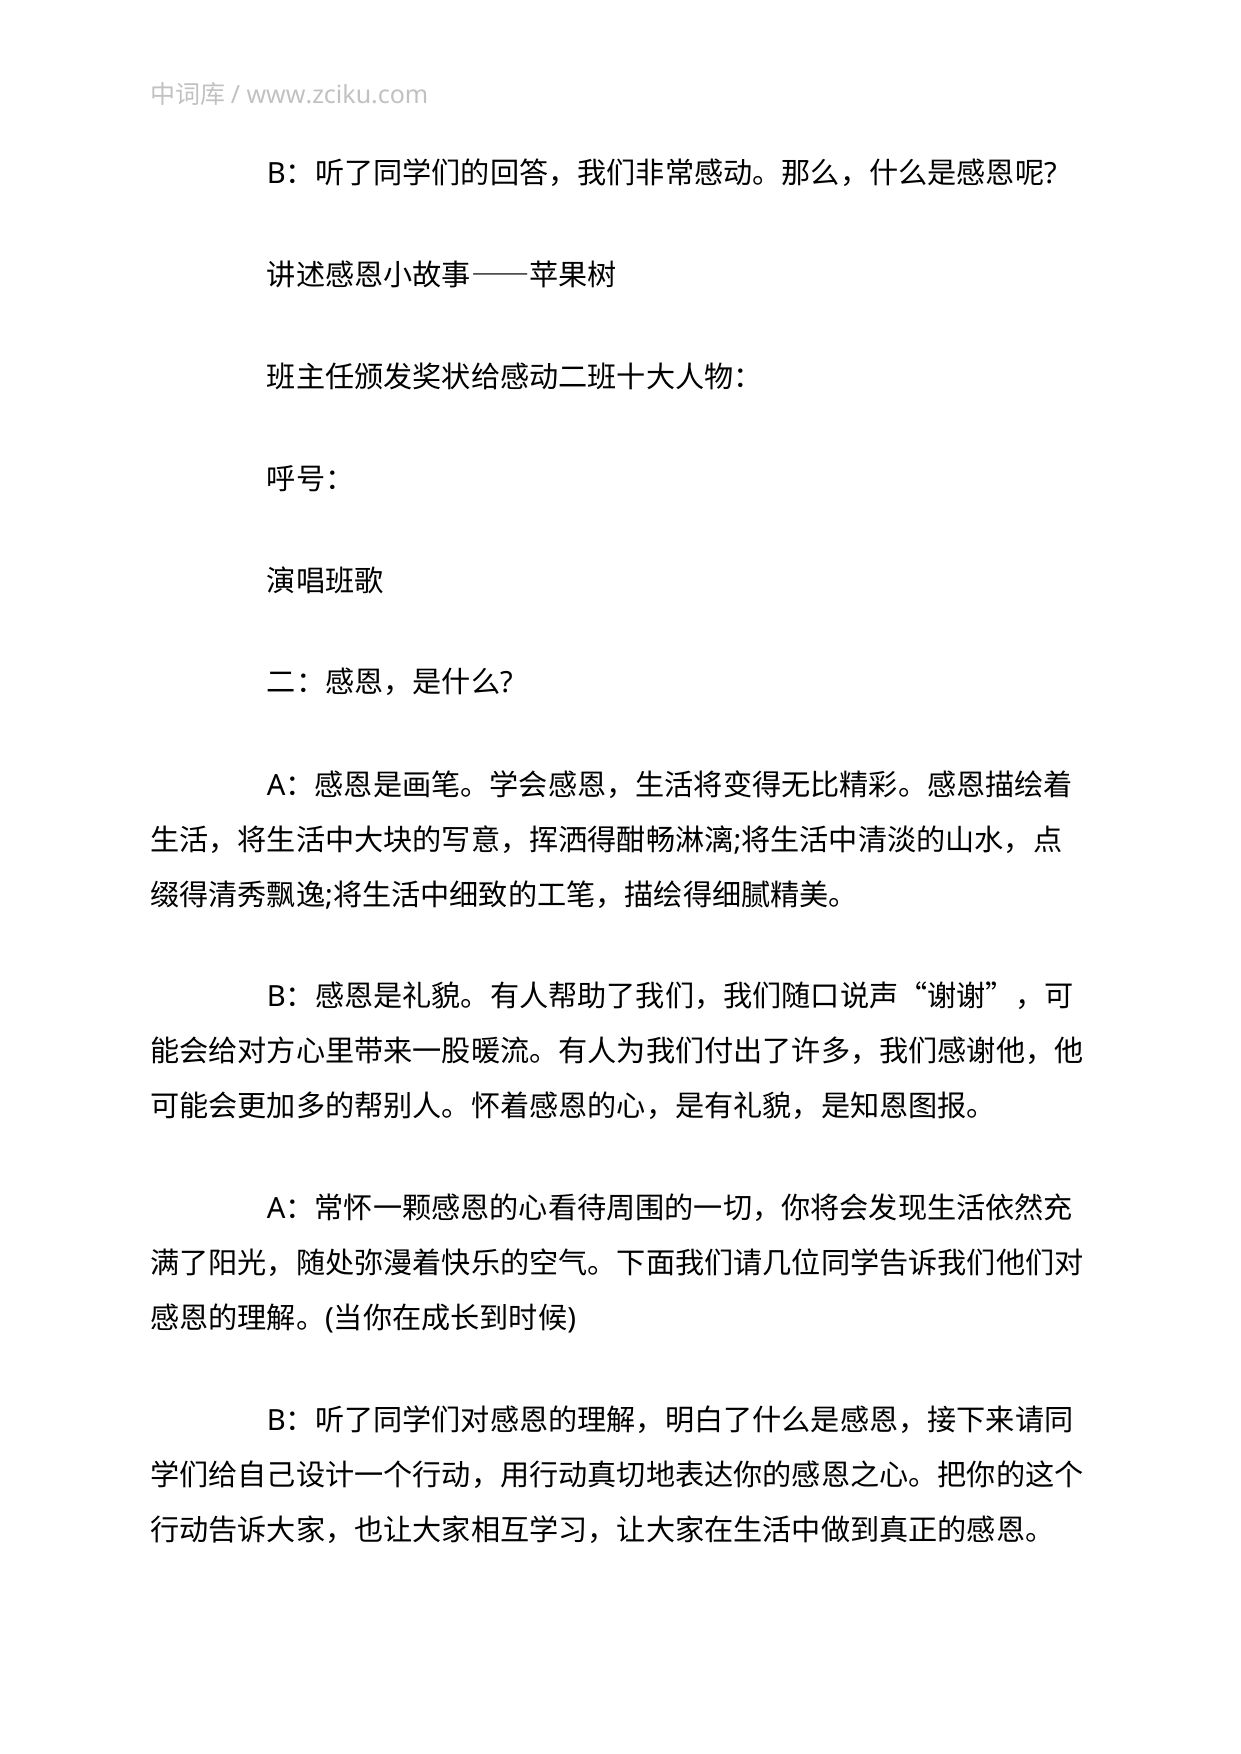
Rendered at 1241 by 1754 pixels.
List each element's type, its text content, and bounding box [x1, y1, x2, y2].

text 讲述感恩小故事——苹果树 [150, 252, 1090, 294]
text 班主任颁发奖状给感动二班十大人物： [150, 354, 1090, 396]
text B：听了同学们对感恩的理解，明白了什么是感恩，接下来请同学们给自己设计一个行动，用行动真切地表达你的感恩之心。把你的这个行动告诉大家，也让大家相互学习，让大家在生活中做到真正的感恩。 [150, 1397, 1090, 1549]
text 二：感恩，是什么? [150, 659, 1090, 701]
text 演唱班歌 [150, 557, 1090, 599]
text B：听了同学们的回答，我们非常感动。那么，什么是感恩呢? [150, 150, 1090, 192]
text B：感恩是礼貌。有人帮助了我们，我们随口说声“谢谢”，可能会给对方心里带来一股暖流。有人为我们付出了许多，我们感谢他，他可能会更加多的帮别人。怀着感恩的心，是有礼貌，是知恩图报。 [150, 973, 1090, 1125]
text 呼号： [150, 456, 1090, 498]
text A：常怀一颗感恩的心看待周围的一切，你将会发现生活依然充满了阳光，随处弥漫着快乐的空气。下面我们请几位同学告诉我们他们对感恩的理解。(当你在成长到时候) [150, 1185, 1090, 1337]
text A：感恩是画笔。学会感恩，生活将变得无比精彩。感恩描绘着生活，将生活中大块的写意，挥洒得酣畅淋漓;将生活中清淡的山水，点缀得清秀飘逸;将生活中细致的工笔，描绘得细腻精美。 [150, 761, 1090, 913]
